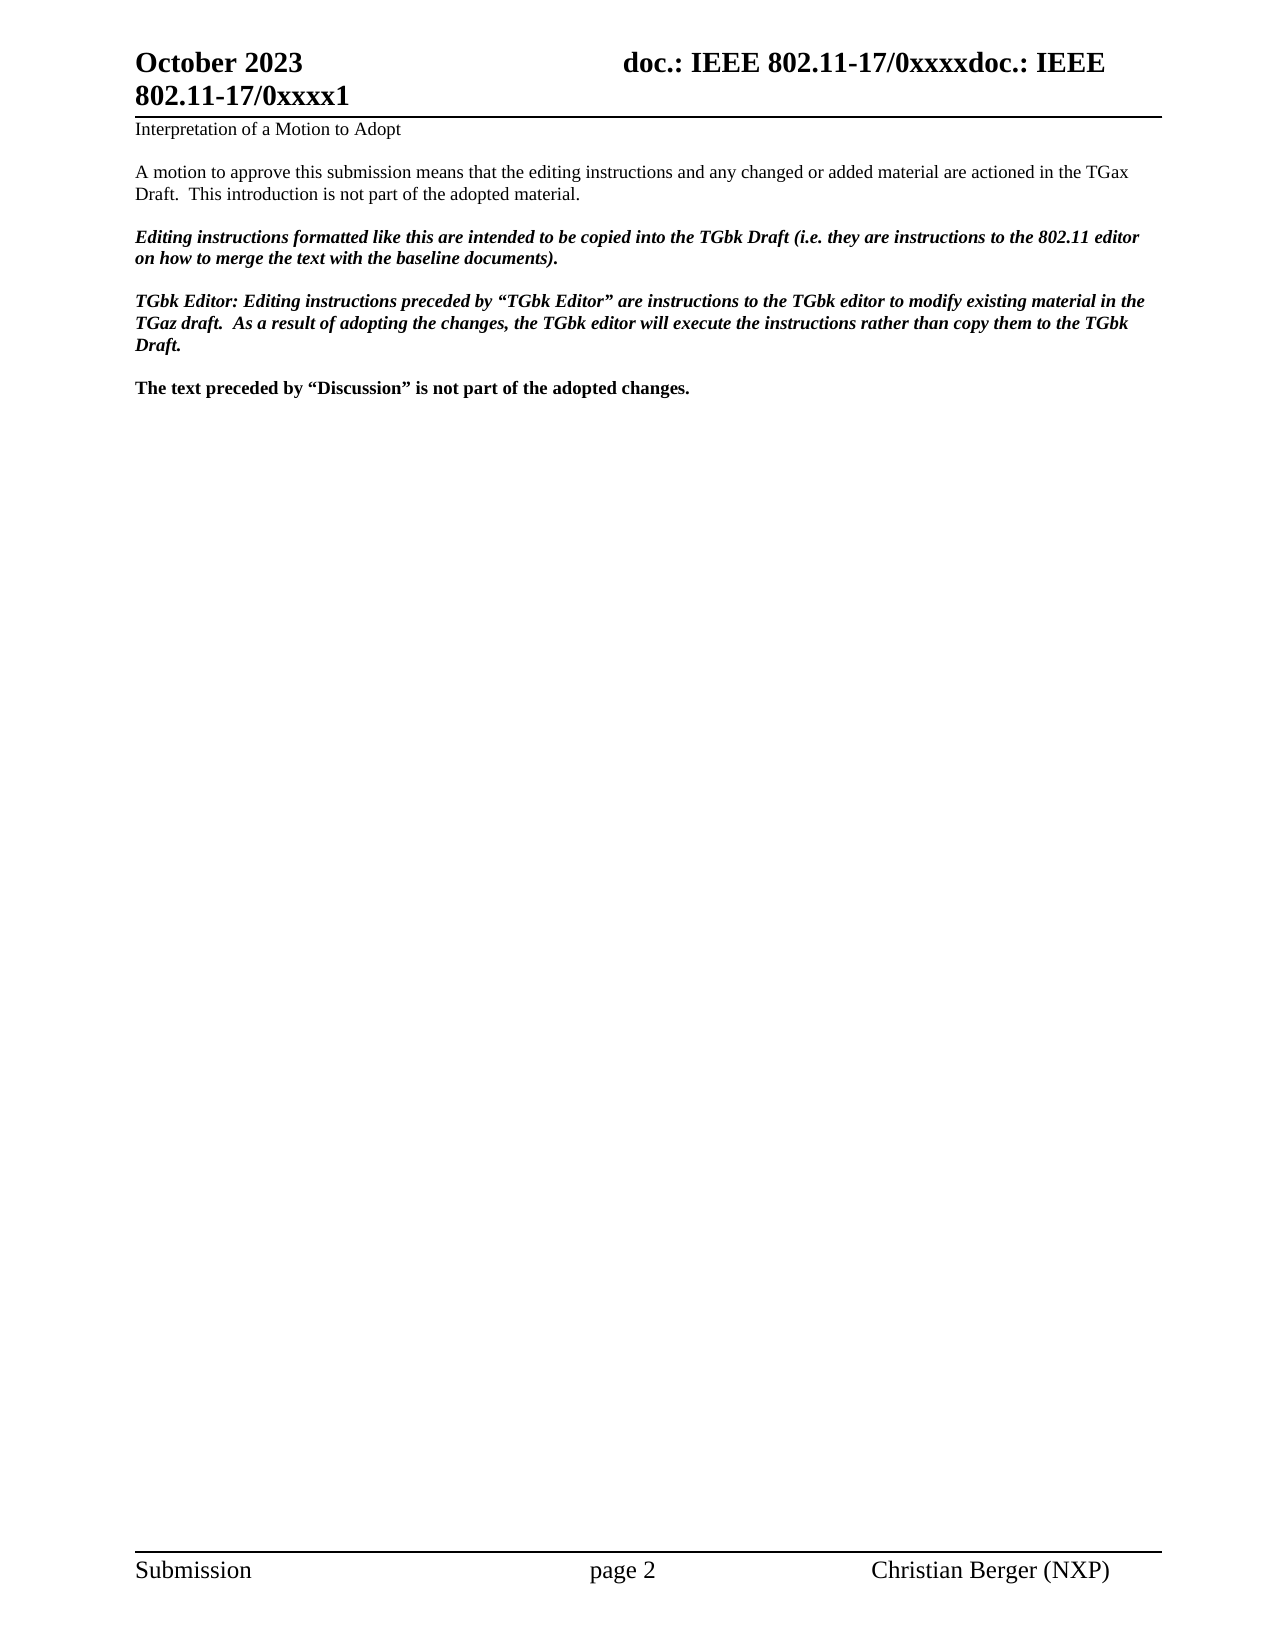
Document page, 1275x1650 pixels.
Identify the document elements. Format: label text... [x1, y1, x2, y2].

text Interpretation of a Motion to Adopt [135, 118, 1162, 139]
text A motion to approve this submission means that the editing instructions and any changed or added material are actioned in the TGax Draft. This introduction is not part of the adopted material. [135, 161, 1162, 204]
text TGbk Editor: Editing instructions preceded by “TGbk Editor” are instructions to the TGbk editor to modify existing material in the TGaz draft. As a result of adopting the changes, the TGbk editor will execute the instructions rather than copy them to the TGbk Draft. [135, 290, 1162, 355]
text Editing instructions formatted like this are intended to be copied into the TGbk Draft (i.e. they are instructions to the 802.11 editor on how to merge the text with the baseline documents). [135, 226, 1162, 269]
text The text preceded by “Discussion” is not part of the adopted changes. [135, 377, 1162, 398]
